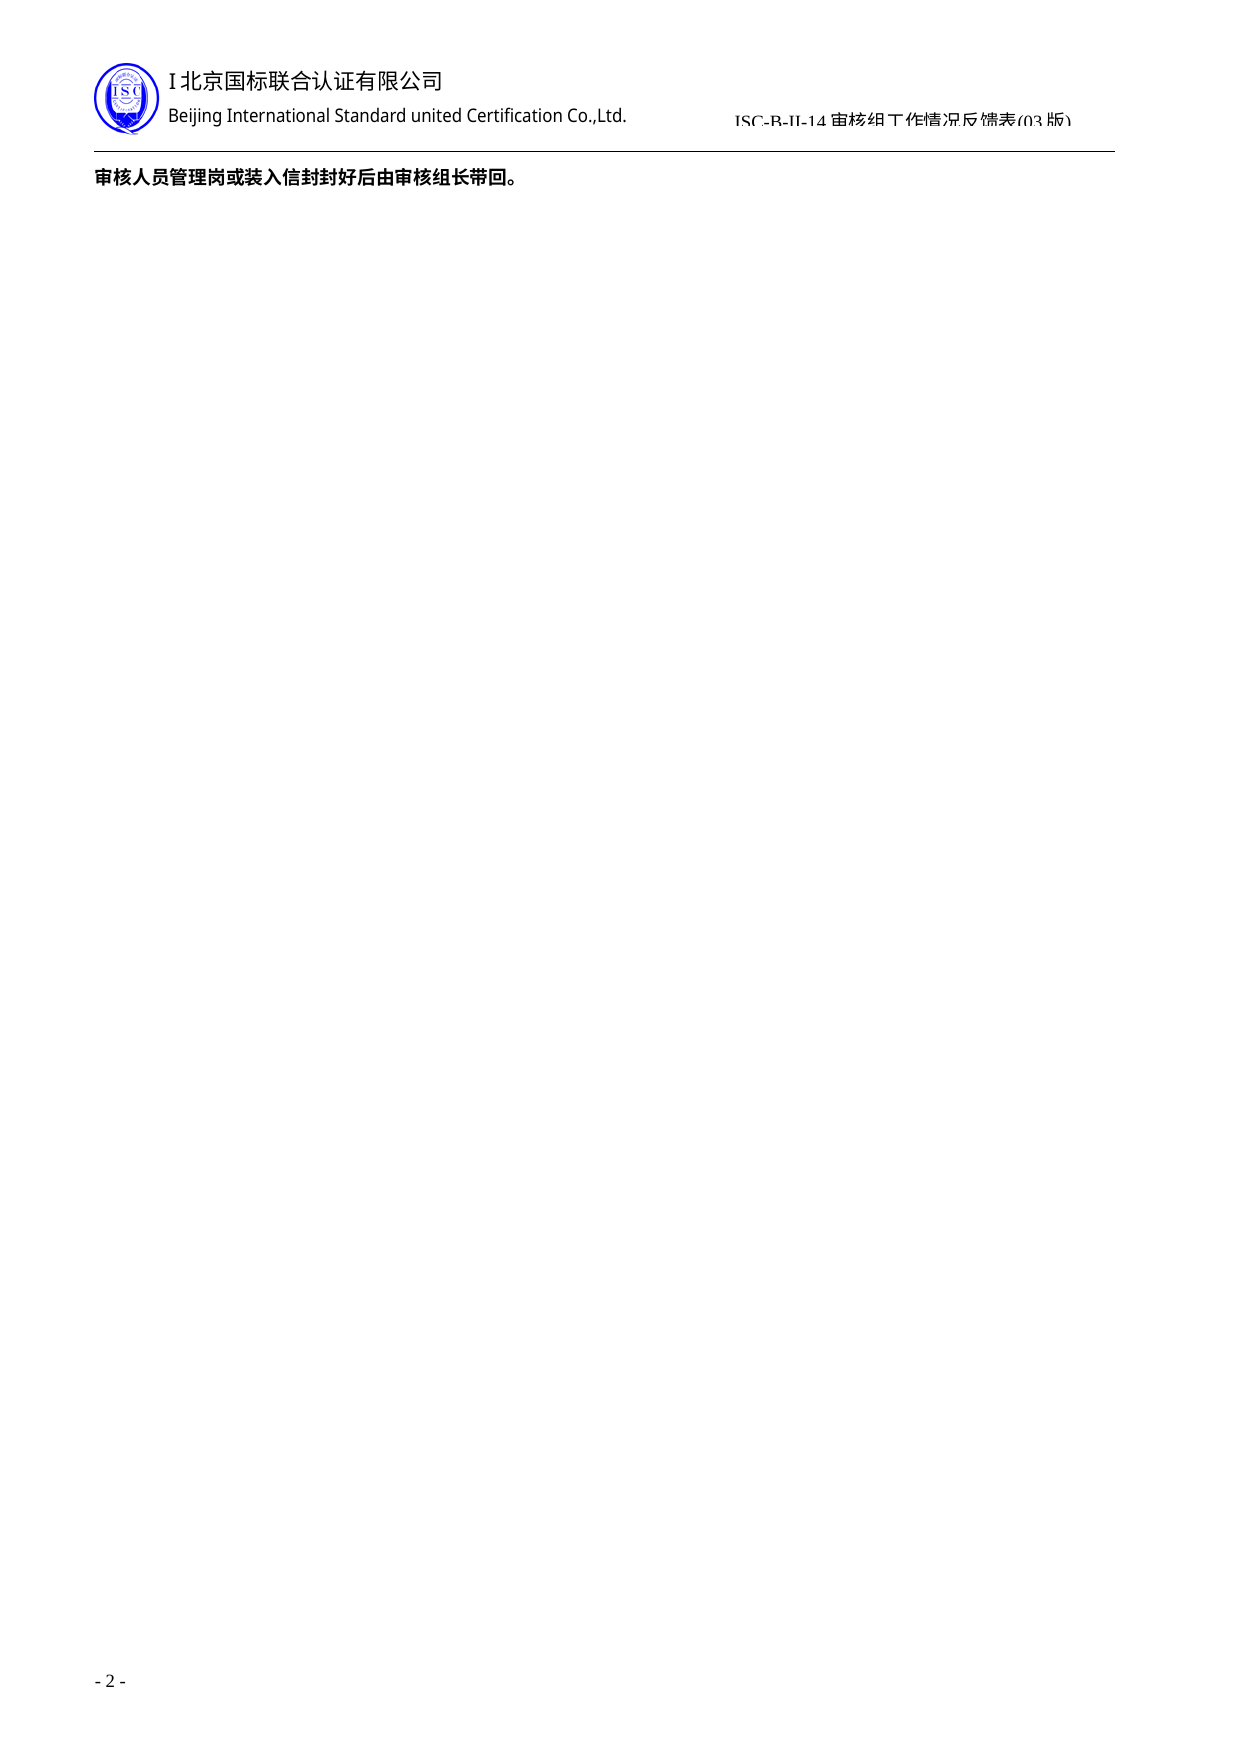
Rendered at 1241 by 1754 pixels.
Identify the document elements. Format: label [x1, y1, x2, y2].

picture [94, 63, 162, 135]
text [94, 158, 1146, 191]
